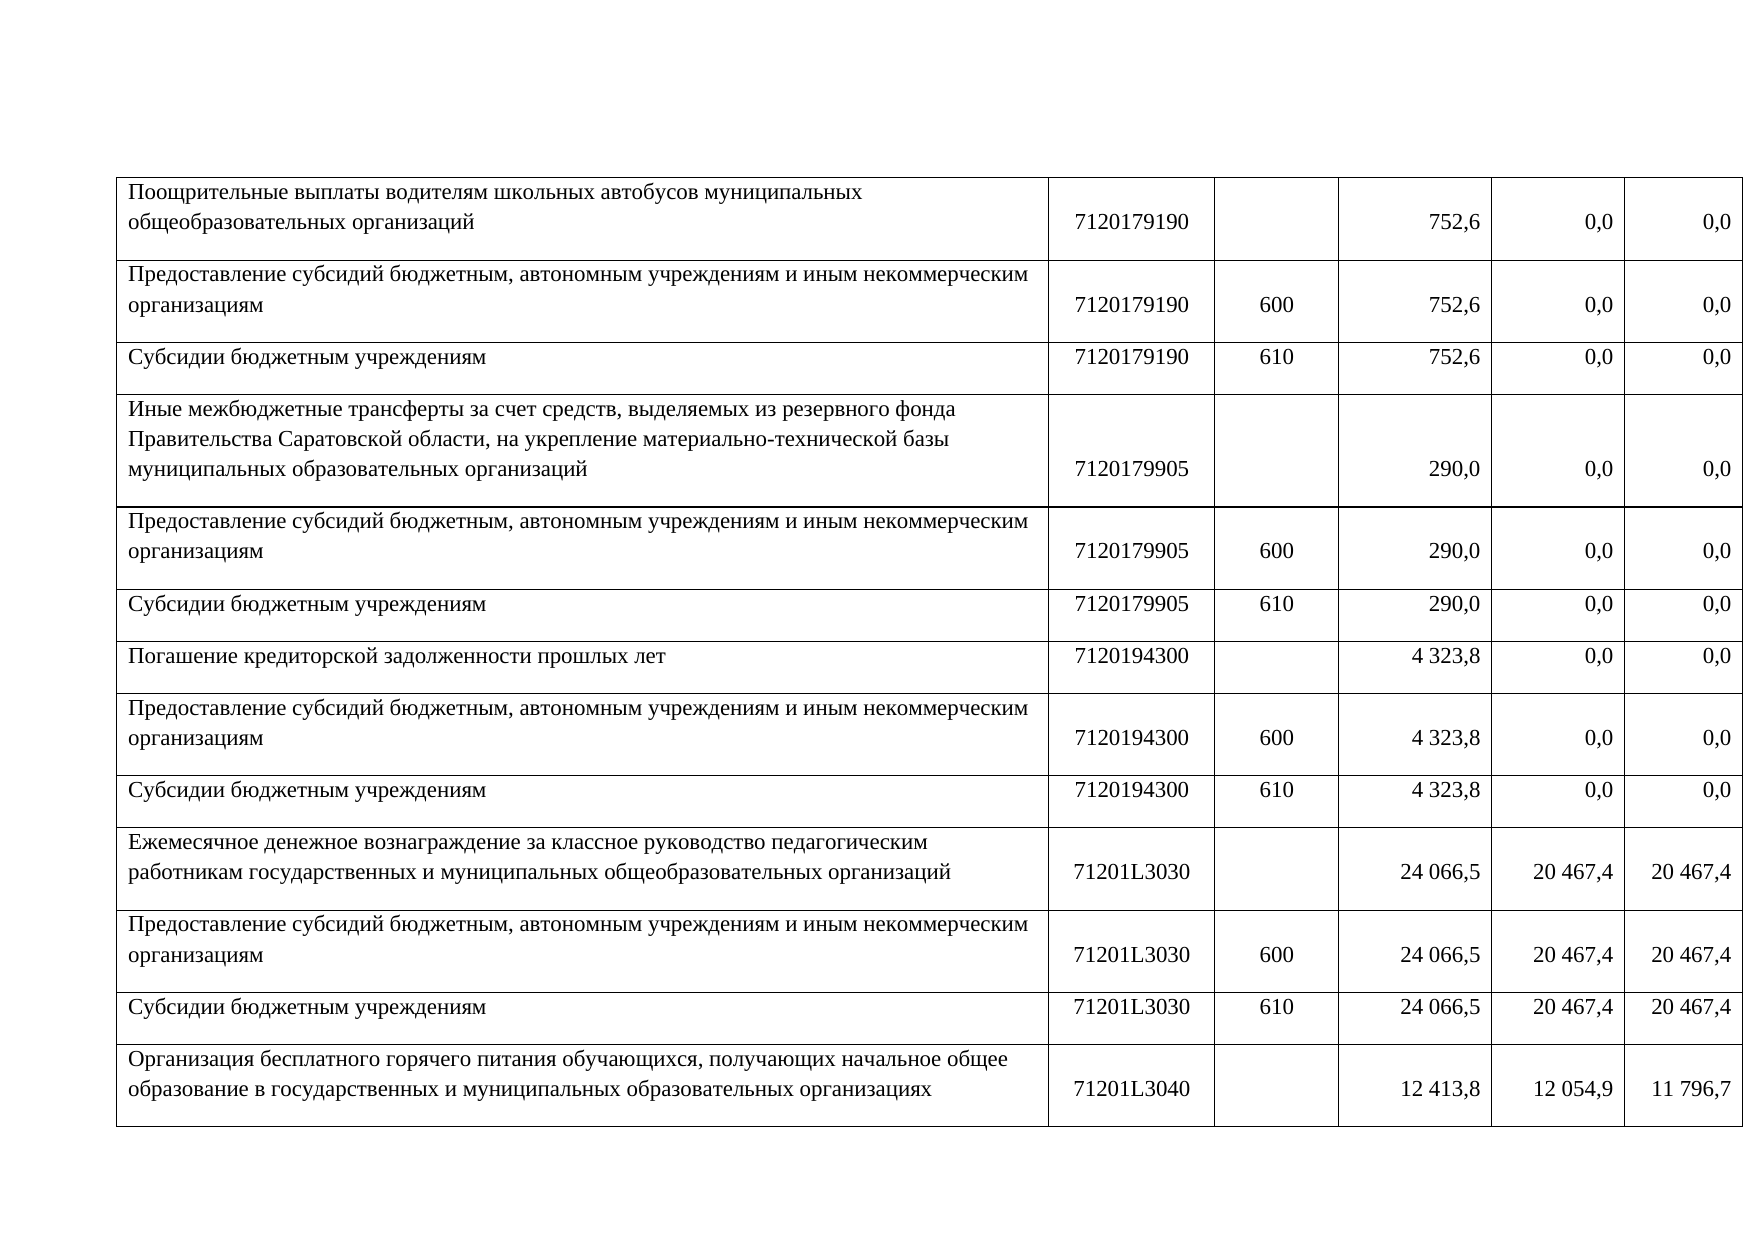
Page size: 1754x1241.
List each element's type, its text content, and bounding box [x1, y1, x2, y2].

table_cell 0,0 [1625, 395, 1742, 506]
table_cell [1215, 178, 1338, 259]
table_cell 0,0 [1492, 508, 1624, 589]
table_cell 290,0 [1339, 395, 1491, 506]
table_cell [1215, 642, 1338, 693]
table_cell 71201L3030 [1049, 828, 1214, 909]
table_cell Предоставление субсидий бюджетным, автономным учреждениям и иным некоммерческим организациям [117, 508, 1048, 589]
table_cell Иные межбюджетные трансферты за счет средств, выделяемых из резервного фонда Правительства Саратовской области, на укрепление материально-технической базы муниципальных образовательных организаций [117, 395, 1048, 506]
table_cell 20 467,4 [1625, 828, 1742, 909]
table_cell Субсидии бюджетным учреждениям [117, 343, 1048, 394]
table_cell 0,0 [1492, 776, 1624, 827]
table_cell [1215, 395, 1338, 506]
table_cell 0,0 [1492, 694, 1624, 775]
table_cell 12 054,9 [1492, 1045, 1624, 1126]
table_cell 12 413,8 [1339, 1045, 1491, 1126]
table_cell 20 467,4 [1625, 911, 1742, 992]
table_cell 20 467,4 [1492, 911, 1624, 992]
table_cell 610 [1215, 776, 1338, 827]
table_cell 600 [1215, 261, 1338, 342]
table_cell 600 [1215, 694, 1338, 775]
table_cell 7120194300 [1049, 776, 1214, 827]
table_cell 7120179905 [1049, 508, 1214, 589]
table_cell Погашение кредиторской задолженности прошлых лет [117, 642, 1048, 693]
table_cell 600 [1215, 508, 1338, 589]
table_cell 290,0 [1339, 590, 1491, 641]
table_cell 20 467,4 [1625, 993, 1742, 1044]
table_cell 290,0 [1339, 508, 1491, 589]
table_cell [1215, 828, 1338, 909]
table_cell 752,6 [1339, 178, 1491, 259]
table_cell 20 467,4 [1492, 828, 1624, 909]
table_cell 0,0 [1625, 508, 1742, 589]
table_cell 71201L3030 [1049, 993, 1214, 1044]
table_cell 7120179190 [1049, 343, 1214, 394]
table_cell 0,0 [1625, 694, 1742, 775]
table_cell 0,0 [1625, 590, 1742, 641]
table_cell 71201L3030 [1049, 911, 1214, 992]
table_cell Субсидии бюджетным учреждениям [117, 776, 1048, 827]
table_cell 0,0 [1492, 395, 1624, 506]
table_cell 0,0 [1492, 590, 1624, 641]
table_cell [117, 261, 1048, 342]
table_cell 752,6 [1339, 261, 1491, 342]
table_cell 0,0 [1492, 343, 1624, 394]
table_cell 4 323,8 [1339, 642, 1491, 693]
table_cell 0,0 [1625, 776, 1742, 827]
table_cell 0,0 [1625, 261, 1742, 342]
table_cell Ежемесячное денежное вознаграждение за классное руководство педагогическим работникам государственных и муниципальных общеобразовательных организаций [117, 828, 1048, 909]
table_cell 7120179190 [1049, 261, 1214, 342]
table_cell Поощрительные выплаты водителям школьных автобусов муниципальных общеобразовательных организаций [117, 178, 1048, 259]
table_cell 0,0 [1492, 261, 1624, 342]
table_cell 4 323,8 [1339, 776, 1491, 827]
table_cell Субсидии бюджетным учреждениям [117, 993, 1048, 1044]
table_cell 610 [1215, 343, 1338, 394]
table_cell 600 [1215, 911, 1338, 992]
table_cell 24 066,5 [1339, 828, 1491, 909]
table_cell [1215, 1045, 1338, 1126]
table_cell Организация бесплатного горячего питания обучающихся, получающих начальное общее образование в государственных и муниципальных образовательных организациях [117, 1045, 1048, 1126]
table_cell 20 467,4 [1492, 993, 1624, 1044]
table_cell 11 796,7 [1625, 1045, 1742, 1126]
table_cell 7120179905 [1049, 395, 1214, 506]
table_cell 0,0 [1492, 178, 1624, 259]
table_cell 0,0 [1625, 642, 1742, 693]
table_cell Субсидии бюджетным учреждениям [117, 590, 1048, 641]
table_cell 71201L3040 [1049, 1045, 1214, 1126]
table_cell 752,6 [1339, 343, 1491, 394]
table_cell 610 [1215, 590, 1338, 641]
table_cell Предоставление субсидий бюджетным, автономным учреждениям и иным некоммерческим организациям [117, 911, 1048, 992]
table_cell 4 323,8 [1339, 694, 1491, 775]
table_cell 24 066,5 [1339, 993, 1491, 1044]
table_cell 0,0 [1492, 642, 1624, 693]
table_cell 7120194300 [1049, 694, 1214, 775]
table_cell 24 066,5 [1339, 911, 1491, 992]
table_cell 0,0 [1625, 343, 1742, 394]
table_cell 7120179905 [1049, 590, 1214, 641]
table_cell Предоставление субсидий бюджетным, автономным учреждениям и иным некоммерческим организациям [117, 694, 1048, 775]
table_cell 7120194300 [1049, 642, 1214, 693]
table_cell 0,0 [1625, 178, 1742, 259]
table_cell 7120179190 [1049, 178, 1214, 259]
table_cell 610 [1215, 993, 1338, 1044]
